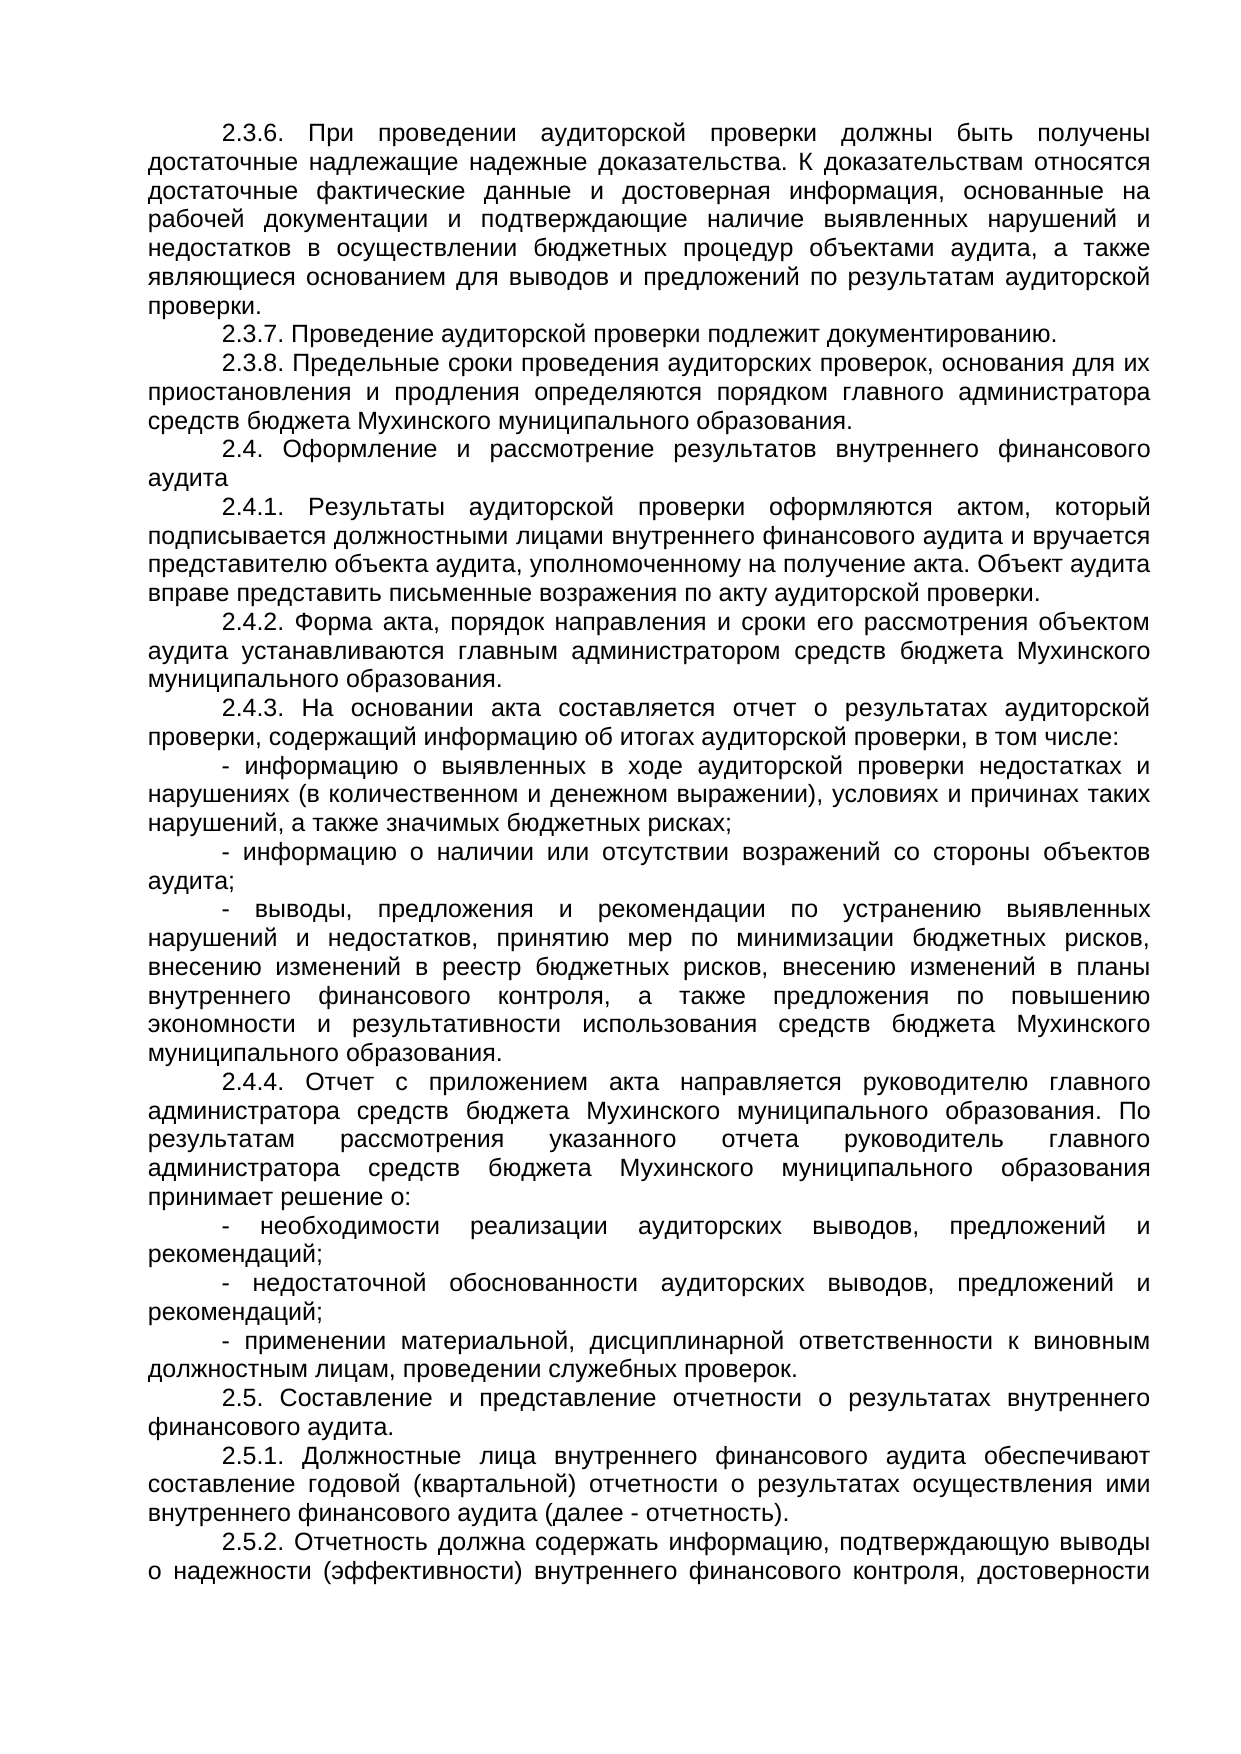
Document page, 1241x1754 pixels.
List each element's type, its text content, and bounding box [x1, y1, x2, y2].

text 2.4.4. Отчет с приложением акта направляется руководителю главного администратора средств бюджета Мухинского муниципального образования. По результатам рассмотрения указанного отчета руководитель главного администратора средств бюджета Мухинского муниципального образования принимает решение о: [148, 1067, 1152, 1211]
text - применении материальной, дисциплинарной ответственности к виновным должностным лицам, проведении служебных проверок. [148, 1326, 1152, 1383]
text 2.3.7. Проведение аудиторской проверки подлежит документированию. [148, 319, 1152, 348]
text 2.4.2. Форма акта, порядок направления и сроки его рассмотрения объектом аудита устанавливаются главным администратором средств бюджета Мухинского муниципального образования. [148, 607, 1152, 693]
text - выводы, предложения и рекомендации по устранению выявленных нарушений и недостатков, принятию мер по минимизации бюджетных рисков, внесению изменений в реестр бюджетных рисков, внесению изменений в планы внутреннего финансового контроля, а также предложения по повышению экономности и результативности использования средств бюджета Мухинского муниципального образования. [148, 894, 1152, 1067]
text - недостаточной обоснованности аудиторских выводов, предложений и рекомендаций; [148, 1268, 1152, 1326]
text 2.4.1. Результаты аудиторской проверки оформляются актом, который подписывается должностными лицами внутреннего финансового аудита и вручается представителю объекта аудита, уполномоченному на получение акта. Объект аудита вправе представить письменные возражения по акту аудиторской проверки. [148, 492, 1152, 607]
text 2.4.3. На основании акта составляется отчет о результатах аудиторской проверки, содержащий информацию об итогах аудиторской проверки, в том числе: [148, 693, 1152, 751]
text 2.3.8. Предельные сроки проведения аудиторских проверок, основания для их приостановления и продления определяются порядком главного администратора средств бюджета Мухинского муниципального образования. [148, 348, 1152, 434]
text - информацию о выявленных в ходе аудиторской проверки недостатках и нарушениях (в количественном и денежном выражении), условиях и причинах таких нарушений, а также значимых бюджетных рисках; [148, 751, 1152, 837]
text 2.5.1. Должностные лица внутреннего финансового аудита обеспечивают составление годовой (квартальной) отчетности о результатах осуществления ими внутреннего финансового аудита (далее - отчетность). [148, 1441, 1152, 1527]
text - необходимости реализации аудиторских выводов, предложений и рекомендаций; [148, 1211, 1152, 1268]
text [148, 1527, 1152, 1584]
text 2.4. Оформление и рассмотрение результатов внутреннего финансового аудита [148, 434, 1152, 492]
text 2.5. Составление и представление отчетности о результатах внутреннего финансового аудита. [148, 1383, 1152, 1441]
text 2.3.6. При проведении аудиторской проверки должны быть получены достаточные надлежащие надежные доказательства. К доказательствам относятся достаточные фактические данные и достоверная информация, основанные на рабочей документации и подтверждающие наличие выявленных нарушений и недостатков в осуществлении бюджетных процедур объектами аудита, а также являющиеся основанием для выводов и предложений по результатам аудиторской проверки. [148, 118, 1152, 319]
text - информацию о наличии или отсутствии возражений со стороны объектов аудита; [148, 837, 1152, 894]
